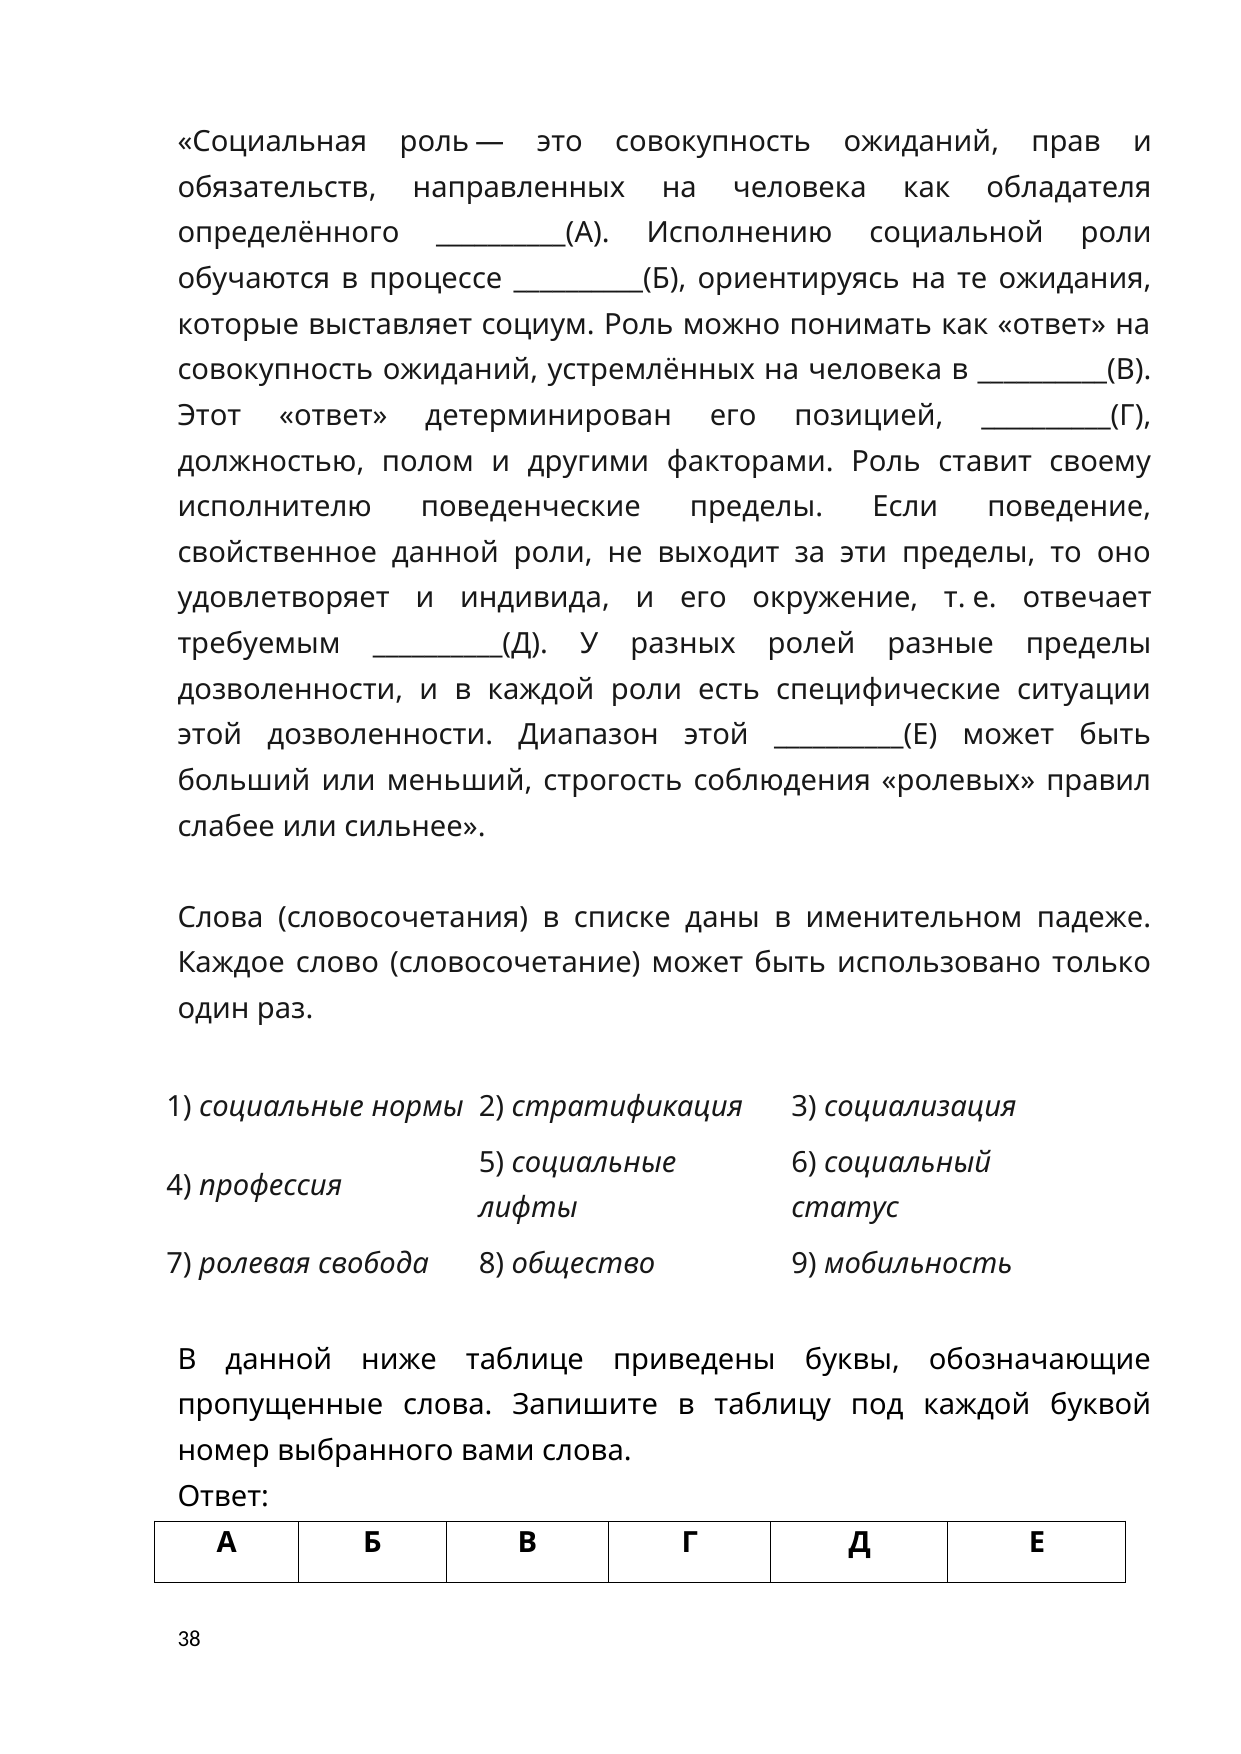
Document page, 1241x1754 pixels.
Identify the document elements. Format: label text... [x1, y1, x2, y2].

table_cell 4) профессия [160, 1135, 472, 1236]
table_header 3) социализация [785, 1079, 1097, 1135]
text Ответ: [177, 1475, 1152, 1514]
table_cell 5) социальные лифты [472, 1135, 785, 1236]
table_header Г [609, 1522, 770, 1582]
text «Социальная роль — это совокупность ожиданий, прав и обязательств, направленных на человека как обладателя определённого __________(А). Исполнению социальной роли обучаются в процессе __________(Б), ориентируясь на те ожидания, которые выставляет социум. Роль можно понимать как «ответ» на совокупность ожиданий, устремлённых на человека в __________(В). Этот «ответ» детерминирован его позицией, __________(Г), должностью, полом и другими факторами. Роль ставит своему исполнителю поведенческие пределы. Если поведение, свойственное данной роли, не выходит за эти пределы, то оно удовлетворяет и индивида, и его окружение, т. е. отвечает требуемым __________(Д). У разных ролей разные пределы дозволенности, и в каждой роли есть специфические ситуации этой дозволенности. Диапазон этой __________(Е) может быть больший или меньший, строгость соблюдения «ролевых» правил слабее или сильнее». [177, 121, 1152, 844]
table_header Б [299, 1522, 446, 1582]
table_cell 9) мобильность [785, 1236, 1097, 1292]
text Слова (словосочетания) в списке даны в именительном падеже. Каждое слово (словосочетание) может быть использовано только один раз. [177, 896, 1152, 1027]
text В данной ниже таблице приведены буквы, обозначающие пропущенные слова. Запишите в таблицу под каждой буквой номер выбранного вами слова. [177, 1338, 1152, 1469]
table_header В [447, 1522, 608, 1582]
table_header Д [771, 1522, 947, 1582]
table_cell 7) ролевая свобода [160, 1236, 472, 1292]
table_cell 8) общество [472, 1236, 785, 1292]
table_cell 6) социальный статус [785, 1135, 1097, 1236]
table_header 1) социальные нормы [160, 1079, 472, 1135]
table_header 2) стратификация [472, 1079, 785, 1135]
table_header Е [948, 1522, 1125, 1582]
table_header А [155, 1522, 298, 1582]
